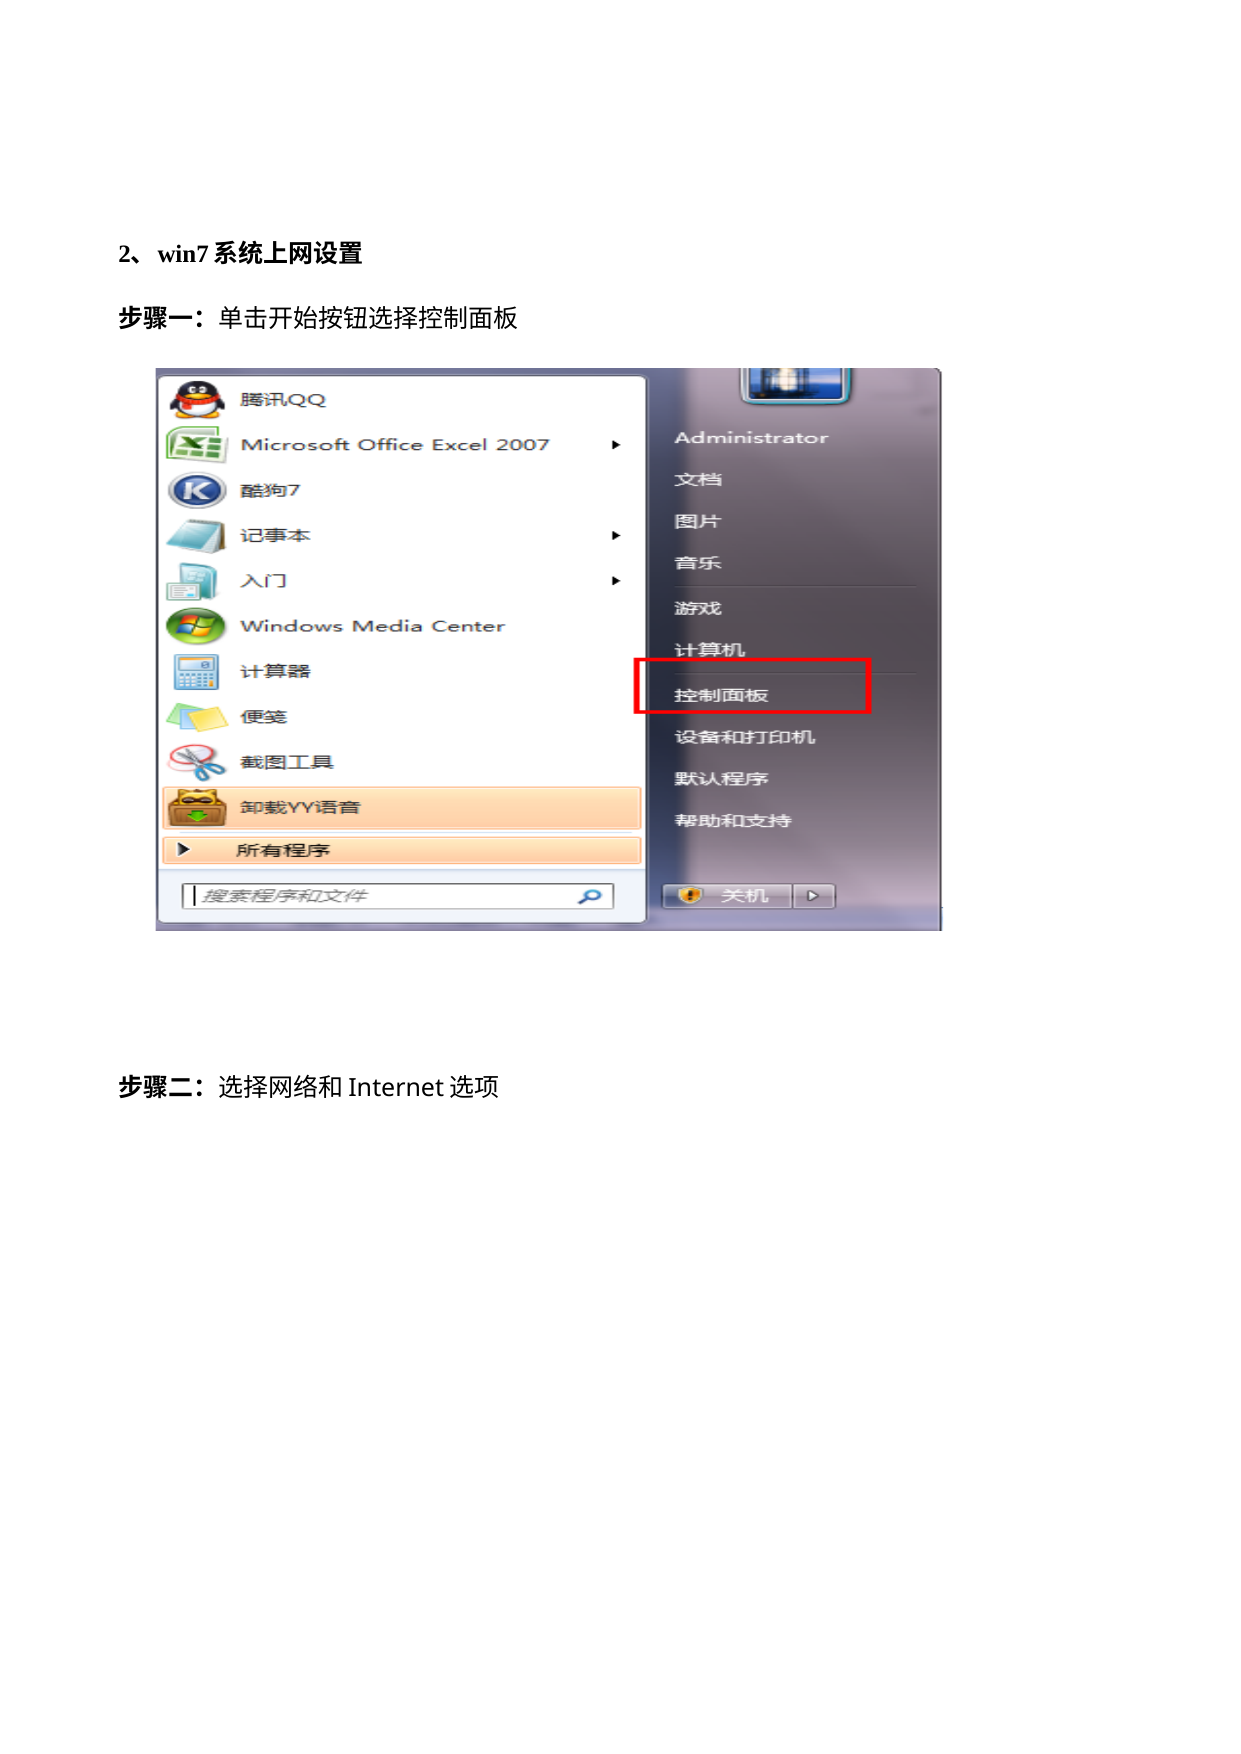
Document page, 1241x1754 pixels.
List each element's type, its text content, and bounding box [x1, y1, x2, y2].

text 步骤一：单击开始按钮选择控制面板 [118, 298, 1122, 334]
list win7系统上网设置 [118, 233, 1122, 269]
text 步骤二：选择网络和Internet选项 [118, 1067, 1122, 1103]
picture [155, 368, 944, 931]
